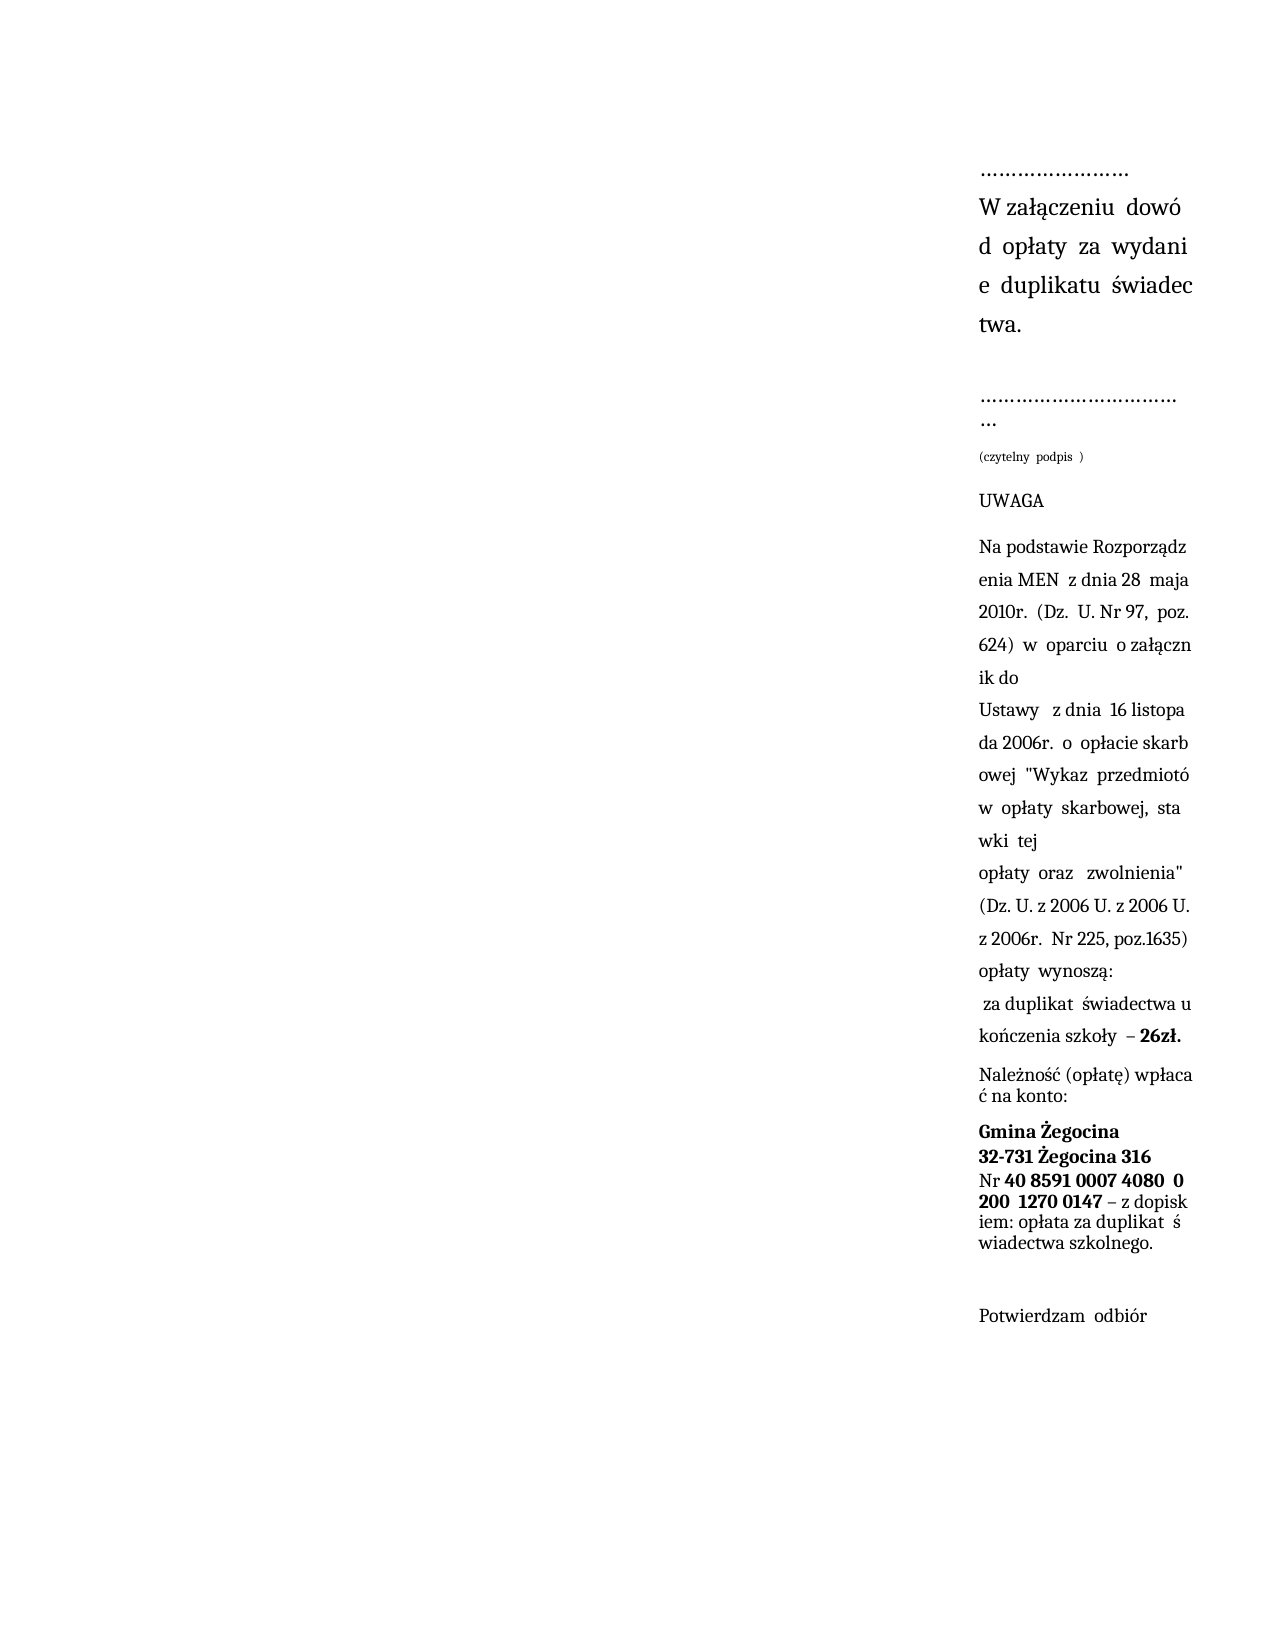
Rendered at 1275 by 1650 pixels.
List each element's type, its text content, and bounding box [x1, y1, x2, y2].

text Gmina Żegocina [978, 1122, 1193, 1143]
text 32-731 Żegocina 316 [978, 1146, 1193, 1167]
text Na podstawie Rozporządzenia MEN z dnia 28 maja 2010r. (Dz. U. Nr 97, poz. 624) w oparciu o załącznik do Ustawy z dnia 16 listopada 2006r. o opłacie skarbowej "Wykaz przedmiotów opłaty skarbowej, stawki tej opłaty oraz zwolnienia" (Dz. U. z 2006 U. z 2006 U. z 2006r. Nr 225, poz.1635) opłaty wynoszą: za duplikat świadectwa ukończenia szkoły – 26zł. [978, 528, 1193, 1049]
text Nr 40 8591 0007 4080 0200 1270 0147 – z dopiskiem: opłata za duplikat świadectwa szkolnego. [978, 1171, 1193, 1254]
text Należność (opłatę) wpłacać na konto: [978, 1065, 1193, 1106]
text UWAGA [978, 491, 1193, 511]
text ……………………………… [978, 383, 1193, 431]
text Potwierdzam odbiór [978, 1306, 1193, 1327]
text (czytelny podpis ) [978, 451, 1193, 464]
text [978, 145, 1193, 341]
